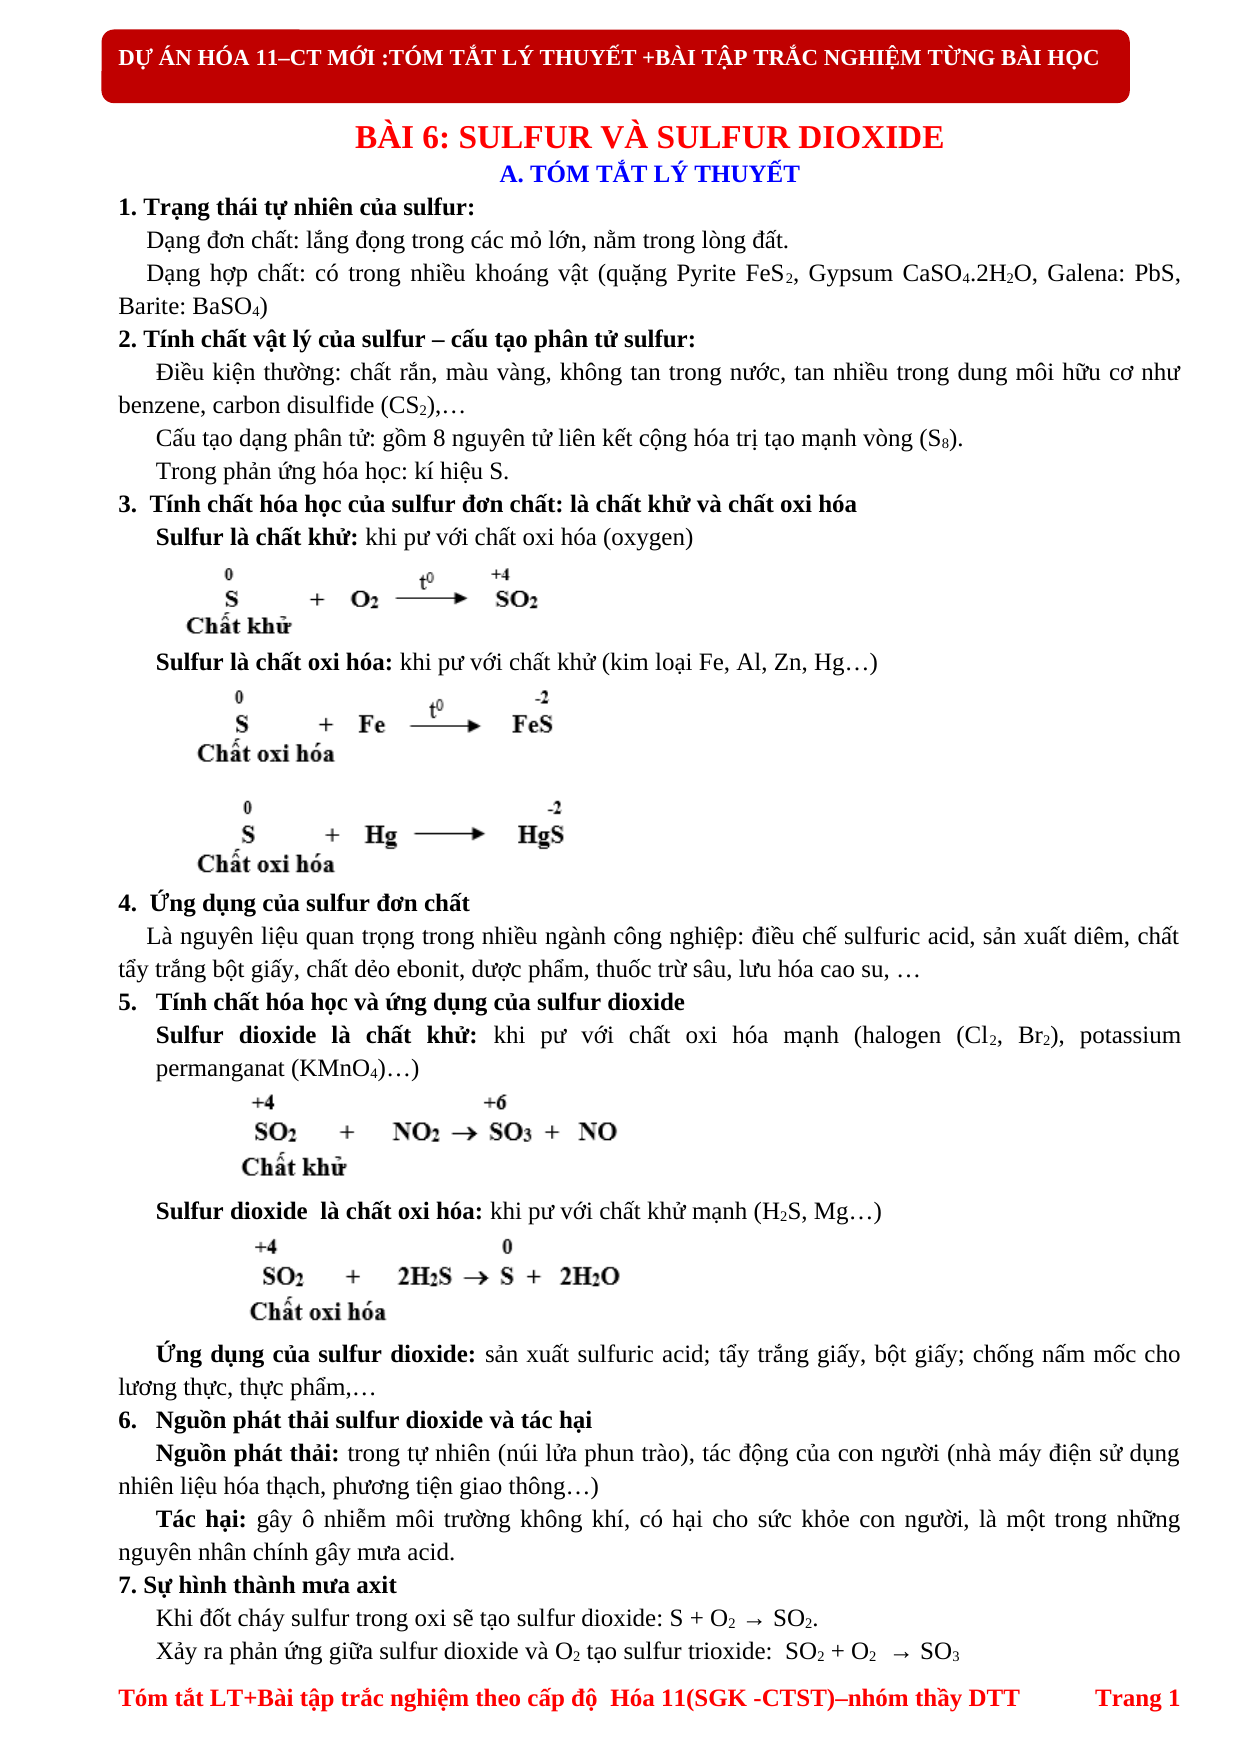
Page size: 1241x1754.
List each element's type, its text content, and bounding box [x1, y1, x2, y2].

text 4. Ứng dụng của sulfur đơn chất [118, 888, 1181, 917]
text 2. Tính chất vật lý của sulfur – cấu tạo phân tử sulfur: [118, 324, 1181, 353]
text Là nguyên liệu quan trọng trong nhiều ngành công nghiệp: điều chế sulfuric acid, sản xuất diêm, chất tẩy trắng bột giấy, chất dẻo ebonit, dược phẩm, thuốc trừ sâu, lưu hóa cao su, … [118, 921, 1181, 983]
text 1. Trạng thái tự nhiên của sulfur: [118, 192, 1181, 221]
picture [230, 1086, 630, 1192]
text Sulfur là chất oxi hóa: khi pư với chất khử (kim loại Fe, Al, Zn, Hg…) [156, 647, 1181, 676]
text A. TÓM TẮT LÝ THUYẾT [118, 159, 1181, 188]
picture [176, 555, 546, 643]
picture [240, 1229, 635, 1335]
text Xảy ra phản ứng giữa sulfur dioxide và O2 tạo sulfur trioxide: SO2 + O2 → SO3 [156, 1636, 1181, 1665]
text Tác hại: gây ô nhiễm môi trường không khí, có hại cho sức khỏe con người, là một trong những nguyên nhân chính gây mưa acid. [118, 1504, 1181, 1566]
picture [183, 679, 579, 884]
text 7. Sự hình thành mưa axit [118, 1570, 1181, 1599]
text Dạng hợp chất: có trong nhiều khoáng vật (quặng Pyrite FeS2, Gypsum CaSO4.2H2O, Galena: PbS, Barite: BaSO4) [118, 258, 1181, 320]
text Nguồn phát thải: trong tự nhiên (núi lửa phun trào), tác động của con người (nhà máy điện sử dụng nhiên liệu hóa thạch, phương tiện giao thông…) [118, 1438, 1181, 1500]
text Cấu tạo dạng phân tử: gồm 8 nguyên tử liên kết cộng hóa trị tạo mạnh vòng (S8). [118, 423, 1181, 452]
text Trong phản ứng hóa học: kí hiệu S. [118, 456, 1181, 485]
text 5. Tính chất hóa học và ứng dụng của sulfur dioxide [118, 987, 1181, 1016]
text Sulfur dioxide là chất khử: khi pư với chất oxi hóa mạnh (halogen (Cl2, Br2), potassium permanganat (KMnO4)…) [156, 1020, 1181, 1082]
text Sulfur là chất khử: khi pư với chất oxi hóa (oxygen) [156, 522, 1181, 551]
text Ứng dụng của sulfur dioxide: sản xuất sulfuric acid; tẩy trắng giấy, bột giấy; chống nấm mốc cho lương thực, thực phẩm,… [118, 1339, 1181, 1401]
text Điều kiện thường: chất rắn, màu vàng, không tan trong nước, tan nhiều trong dung môi hữu cơ như benzene, carbon disulfide (CS2),… [118, 357, 1181, 419]
text Sulfur dioxide là chất oxi hóa: khi pư với chất khử mạnh (H2S, Mg…) [156, 1196, 1181, 1225]
text 3. Tính chất hóa học của sulfur đơn chất: là chất khử và chất oxi hóa [118, 489, 1181, 518]
text BÀI 6: SULFUR VÀ SULFUR DIOXIDE [118, 117, 1181, 156]
text 6. Nguồn phát thải sulfur dioxide và tác hại [118, 1405, 1181, 1434]
text Khi đốt cháy sulfur trong oxi sẽ tạo sulfur dioxide: S + O2 → SO2. [156, 1603, 1181, 1632]
text Dạng đơn chất: lắng đọng trong các mỏ lớn, nằm trong lòng đất. [118, 225, 1181, 254]
